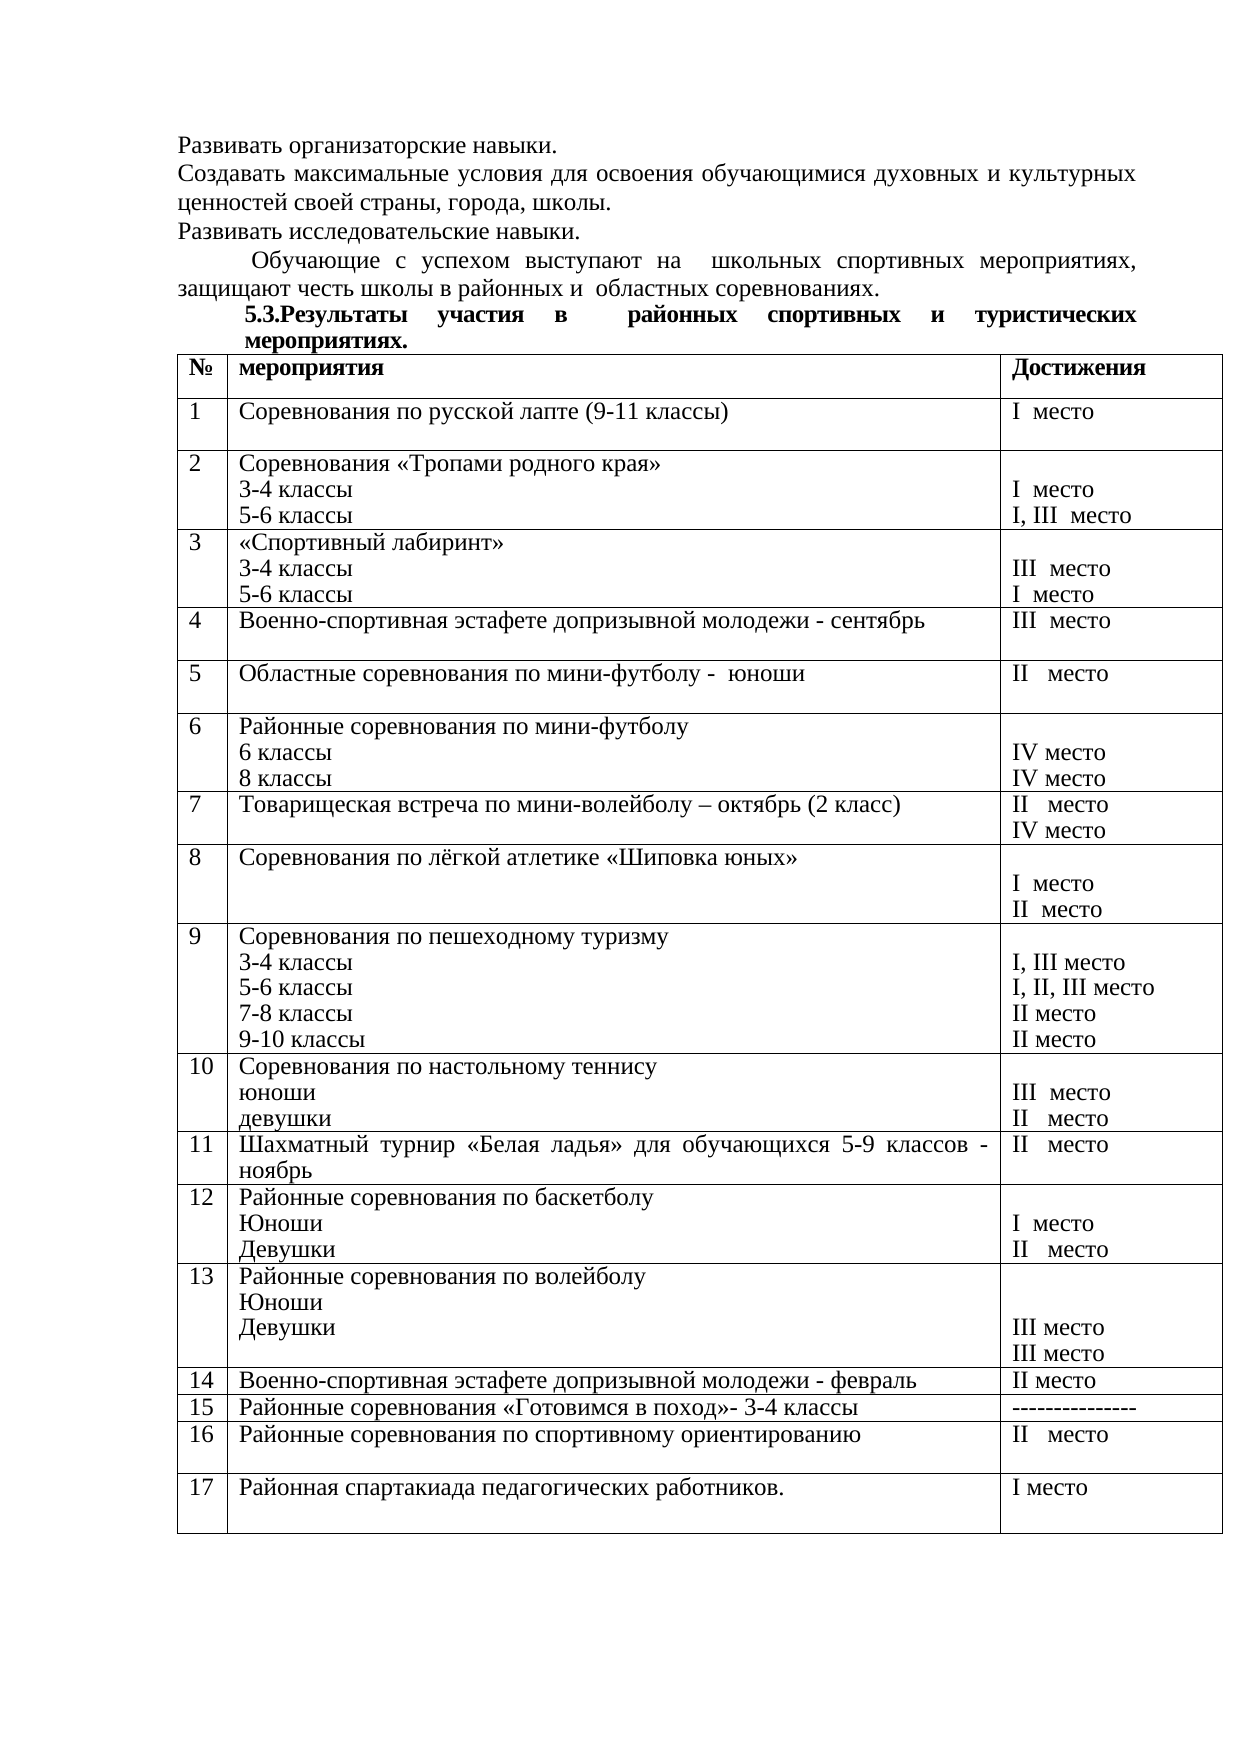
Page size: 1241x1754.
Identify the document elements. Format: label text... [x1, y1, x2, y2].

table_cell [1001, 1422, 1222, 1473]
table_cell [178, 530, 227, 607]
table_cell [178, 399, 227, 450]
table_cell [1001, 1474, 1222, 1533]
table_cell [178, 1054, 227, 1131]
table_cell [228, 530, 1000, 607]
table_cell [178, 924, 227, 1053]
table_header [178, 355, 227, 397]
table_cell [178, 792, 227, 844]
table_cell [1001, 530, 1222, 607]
subtitle Создавать максимальные условия для освоения обучающимися духовных и культурных ценностей своей страны, города, школы. [177, 158, 1137, 216]
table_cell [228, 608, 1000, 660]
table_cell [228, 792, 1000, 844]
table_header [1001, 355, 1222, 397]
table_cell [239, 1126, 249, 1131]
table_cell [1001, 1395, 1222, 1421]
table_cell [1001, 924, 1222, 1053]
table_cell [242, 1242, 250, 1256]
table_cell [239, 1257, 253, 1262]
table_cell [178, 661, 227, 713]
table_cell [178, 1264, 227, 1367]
subtitle 5.3.Результаты участия в районных спортивных и туристических мероприятиях. [244, 302, 1137, 354]
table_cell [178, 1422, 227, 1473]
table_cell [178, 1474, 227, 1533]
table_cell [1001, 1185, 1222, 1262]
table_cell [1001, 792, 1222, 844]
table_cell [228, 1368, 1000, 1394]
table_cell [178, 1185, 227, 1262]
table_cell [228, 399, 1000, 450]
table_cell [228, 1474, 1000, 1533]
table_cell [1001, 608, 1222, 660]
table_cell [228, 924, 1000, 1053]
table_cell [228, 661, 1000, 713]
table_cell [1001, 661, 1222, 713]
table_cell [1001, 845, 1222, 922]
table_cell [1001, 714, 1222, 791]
subtitle Развивать организаторские навыки. [177, 130, 1137, 158]
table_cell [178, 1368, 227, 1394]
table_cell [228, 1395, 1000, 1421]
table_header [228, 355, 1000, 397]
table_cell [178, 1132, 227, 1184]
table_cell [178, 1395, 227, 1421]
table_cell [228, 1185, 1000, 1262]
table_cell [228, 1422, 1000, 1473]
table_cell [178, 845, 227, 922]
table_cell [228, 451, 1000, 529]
text Обучающие с успехом выступают на школьных спортивных мероприятиях, защищают честь школы в районных и областных соревнованиях. [177, 245, 1137, 302]
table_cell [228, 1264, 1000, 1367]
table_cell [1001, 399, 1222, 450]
subtitle Развивать исследовательские навыки. [177, 216, 1137, 245]
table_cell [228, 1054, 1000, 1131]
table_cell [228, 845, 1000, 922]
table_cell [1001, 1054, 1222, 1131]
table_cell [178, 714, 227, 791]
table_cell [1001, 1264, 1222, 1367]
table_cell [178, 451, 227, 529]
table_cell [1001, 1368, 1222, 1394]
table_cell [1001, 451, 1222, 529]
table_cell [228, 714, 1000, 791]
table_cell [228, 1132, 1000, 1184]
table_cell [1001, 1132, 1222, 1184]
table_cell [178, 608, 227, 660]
